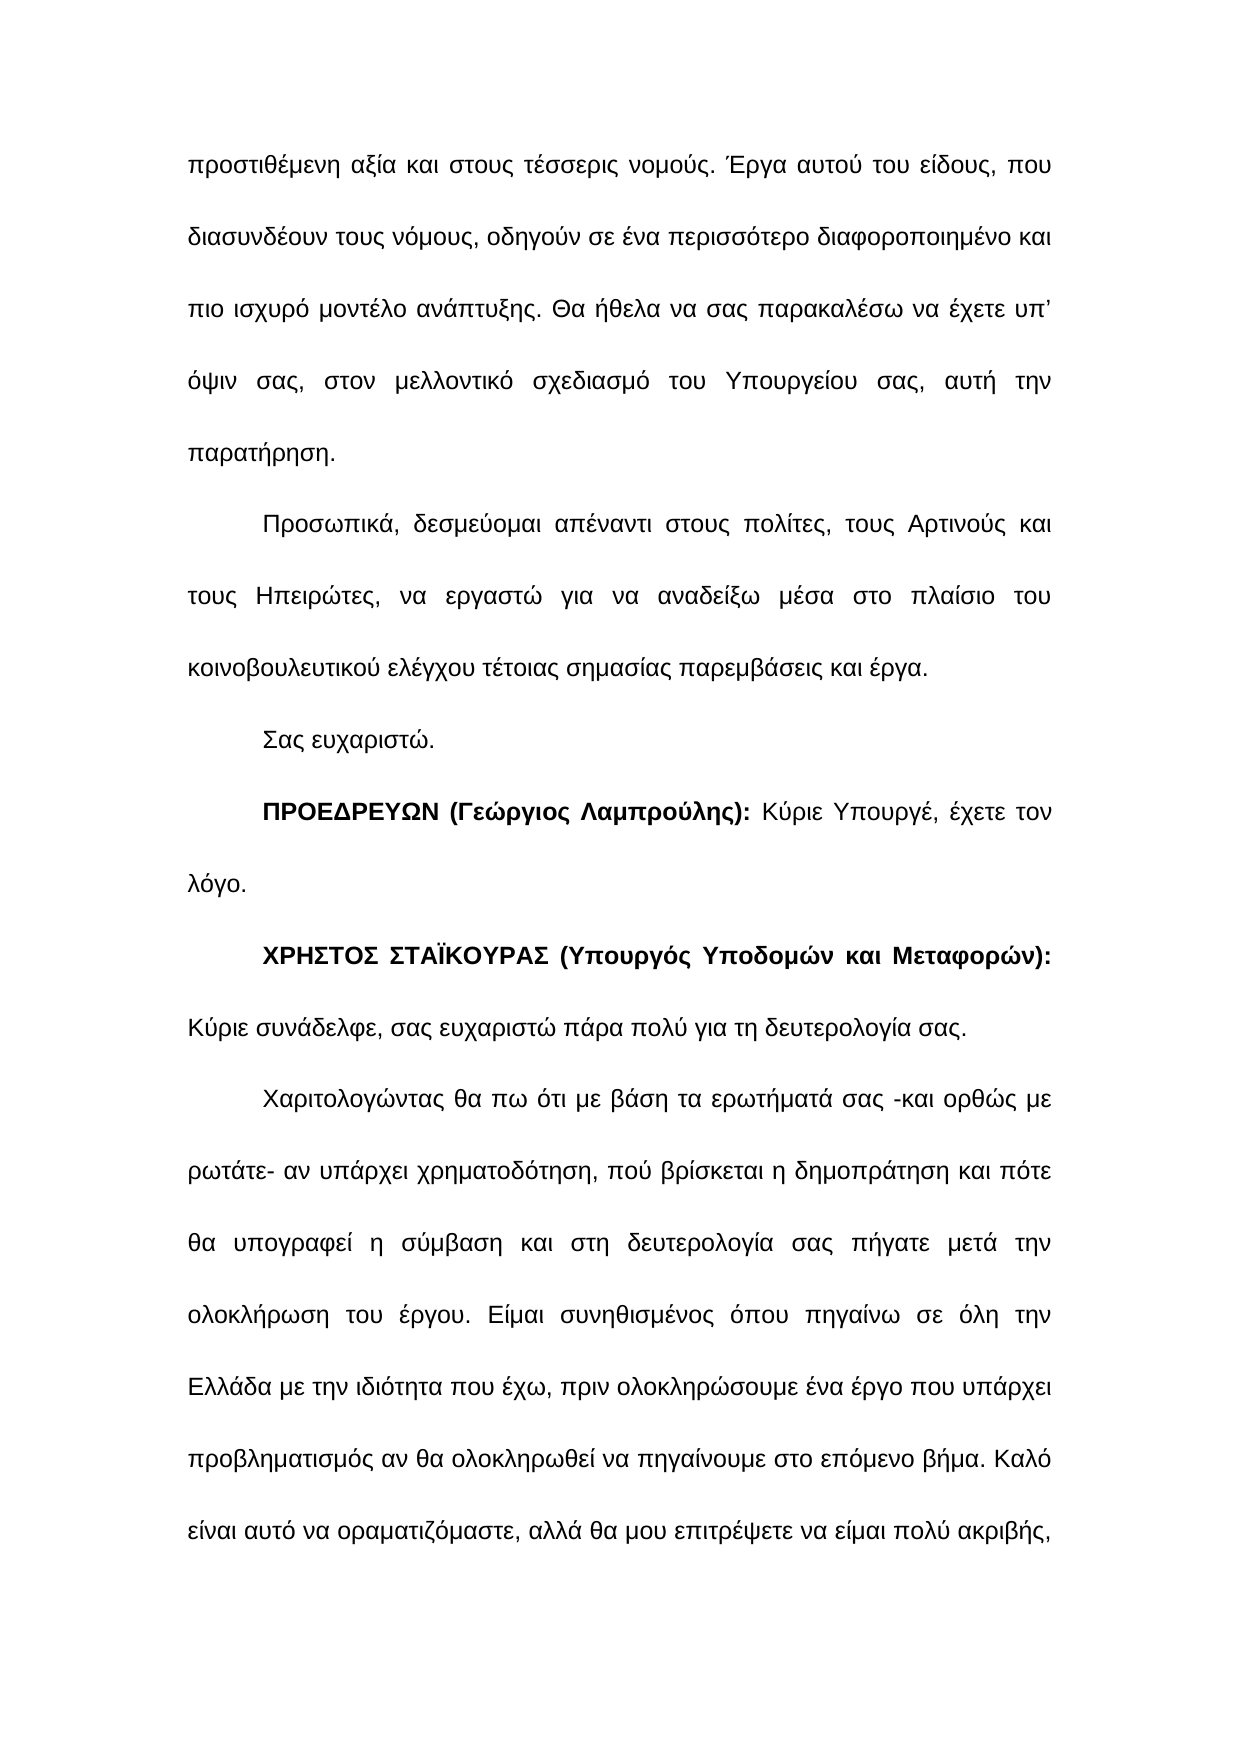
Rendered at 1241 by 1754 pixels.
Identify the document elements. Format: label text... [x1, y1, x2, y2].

text ΠΡΟΕΔΡΕΥΩΝ (Γεώργιος Λαμπρούλης): Κύριε Υπουργέ, έχετε τον λόγο. [187, 797, 1053, 897]
text Προσωπικά, δεσμεύομαι απέναντι στους πολίτες, τους Αρτινούς και τους Ηπειρώτες, να εργαστώ για να αναδείξω μέσα στο πλαίσιο του κοινοβουλευτικού ελέγχου τέτοιας σημασίας παρεμβάσεις και έργα. [187, 509, 1053, 682]
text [187, 1084, 1053, 1544]
text ΧΡΗΣΤΟΣ ΣΤΑΪΚΟΥΡΑΣ (Υπουργός Υποδομών και Μεταφορών): Κύριε συνάδελφε, σας ευχαριστώ πάρα πολύ για τη δευτερολογία σας. [187, 941, 1053, 1041]
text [187, 150, 1053, 466]
text Σας ευχαριστώ. [187, 725, 1053, 754]
